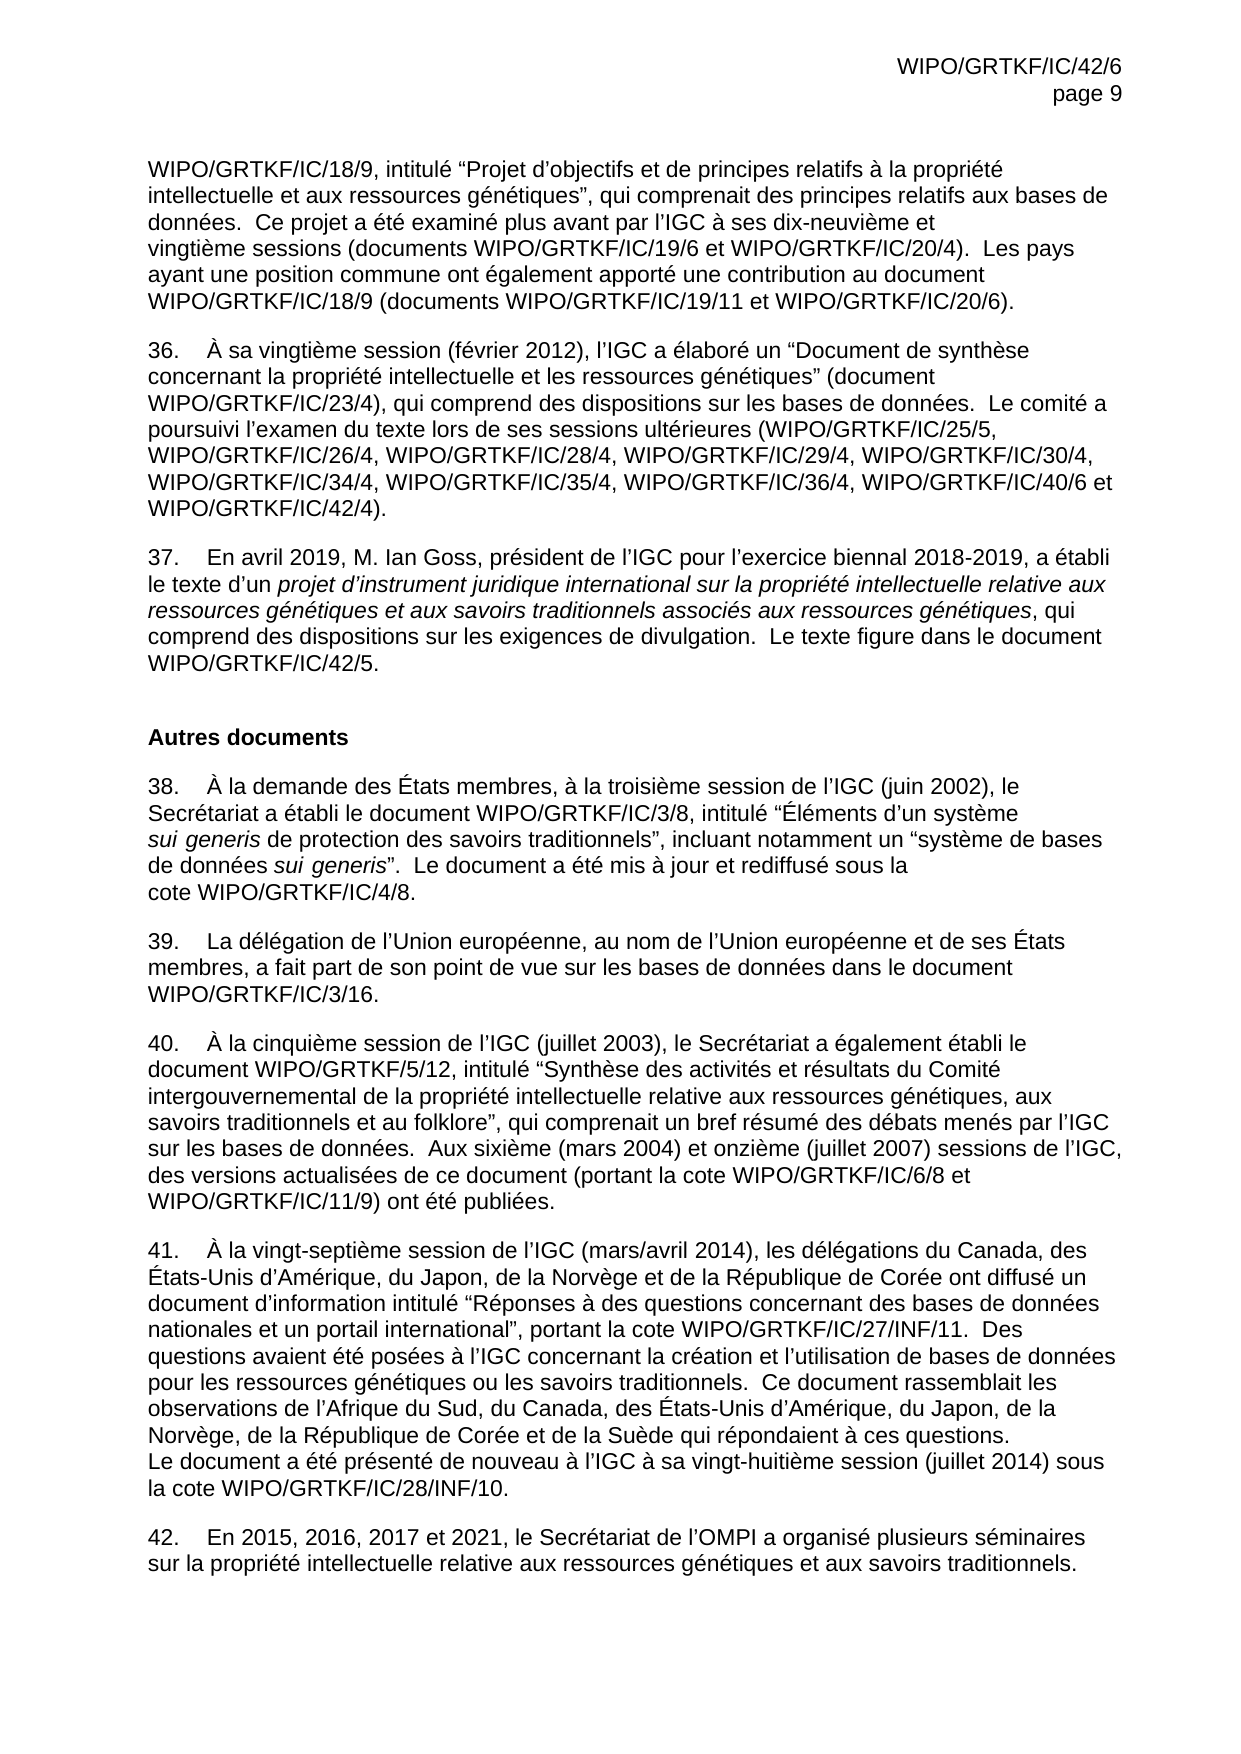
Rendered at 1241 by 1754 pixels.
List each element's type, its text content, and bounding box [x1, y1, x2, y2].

text En avril 2019, M. Ian Goss, président de l’IGC pour l’exercice biennal 2018-2019, a établi le texte d’un projet d’instrument juridique international sur la propriété intellectuelle relative aux ressources génétiques et aux savoirs traditionnels associés aux ressources génétiques, qui comprend des dispositions sur les exigences de divulgation. Le texte figure dans le document WIPO/GRTKF/IC/42/5. [148, 544, 1122, 676]
text À sa vingtième session (février 2012), l’IGC a élaboré un “Document de synthèse concernant la propriété intellectuelle et les ressources génétiques” (document WIPO/GRTKF/IC/23/4), qui comprend des dispositions sur les bases de données. Le comité a poursuivi l’examen du texte lors de ses sessions ultérieures (WIPO/GRTKF/IC/25/5, WIPO/GRTKF/IC/26/4, WIPO/GRTKF/IC/28/4, WIPO/GRTKF/IC/29/4, WIPO/GRTKF/IC/30/4, WIPO/GRTKF/IC/34/4, WIPO/GRTKF/IC/35/4, WIPO/GRTKF/IC/36/4, WIPO/GRTKF/IC/40/6 et WIPO/GRTKF/IC/42/4). [148, 337, 1122, 521]
text À la cinquième session de l’IGC (juillet 2003), le Secrétariat a également établi le document WIPO/GRTKF/5/12, intitulé “Synthèse des activités et résultats du Comité intergouvernemental de la propriété intellectuelle relative aux ressources génétiques, aux savoirs traditionnels et au folklore”, qui comprenait un bref résumé des débats menés par l’IGC sur les bases de données. Aux sixième (mars 2004) et onzième (juillet 2007) sessions de l’IGC, des versions actualisées de ce document (portant la cote WIPO/GRTKF/IC/6/8 et WIPO/GRTKF/IC/11/9) ont été publiées. [148, 1030, 1122, 1214]
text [148, 1524, 1122, 1576]
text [148, 156, 1122, 314]
text La délégation de l’Union européenne, au nom de l’Union européenne et de ses États membres, a fait part de son point de vue sur les bases de données dans le document WIPO/GRTKF/IC/3/16. [148, 928, 1122, 1007]
subtitle Autres documents [148, 724, 1122, 750]
text À la vingt-septième session de l’IGC (mars/avril 2014), les délégations du Canada, des États-Unis d’Amérique, du Japon, de la Norvège et de la République de Corée ont diffusé un document d’information intitulé “Réponses à des questions concernant des bases de données nationales et un portail international”, portant la cote WIPO/GRTKF/IC/27/INF/11. Des questions avaient été posées à l’IGC concernant la création et l’utilisation de bases de données pour les ressources génétiques ou les savoirs traditionnels. Ce document rassemblait les observations de l’Afrique du Sud, du Canada, des États-Unis d’Amérique, du Japon, de la Norvège, de la République de Corée et de la Suède qui répondaient à ces questions. Le document a été présenté de nouveau à l’IGC à sa vingt-huitième session (juillet 2014) sous la cote WIPO/GRTKF/IC/28/INF/10. [148, 1237, 1122, 1501]
text À la demande des États membres, à la troisième session de l’IGC (juin 2002), le Secrétariat a établi le document WIPO/GRTKF/IC/3/8, intitulé “Éléments d’un système sui generis de protection des savoirs traditionnels”, incluant notamment un “système de bases de données sui generis”. Le document a été mis à jour et rediffusé sous la cote WIPO/GRTKF/IC/4/8. [148, 773, 1122, 905]
